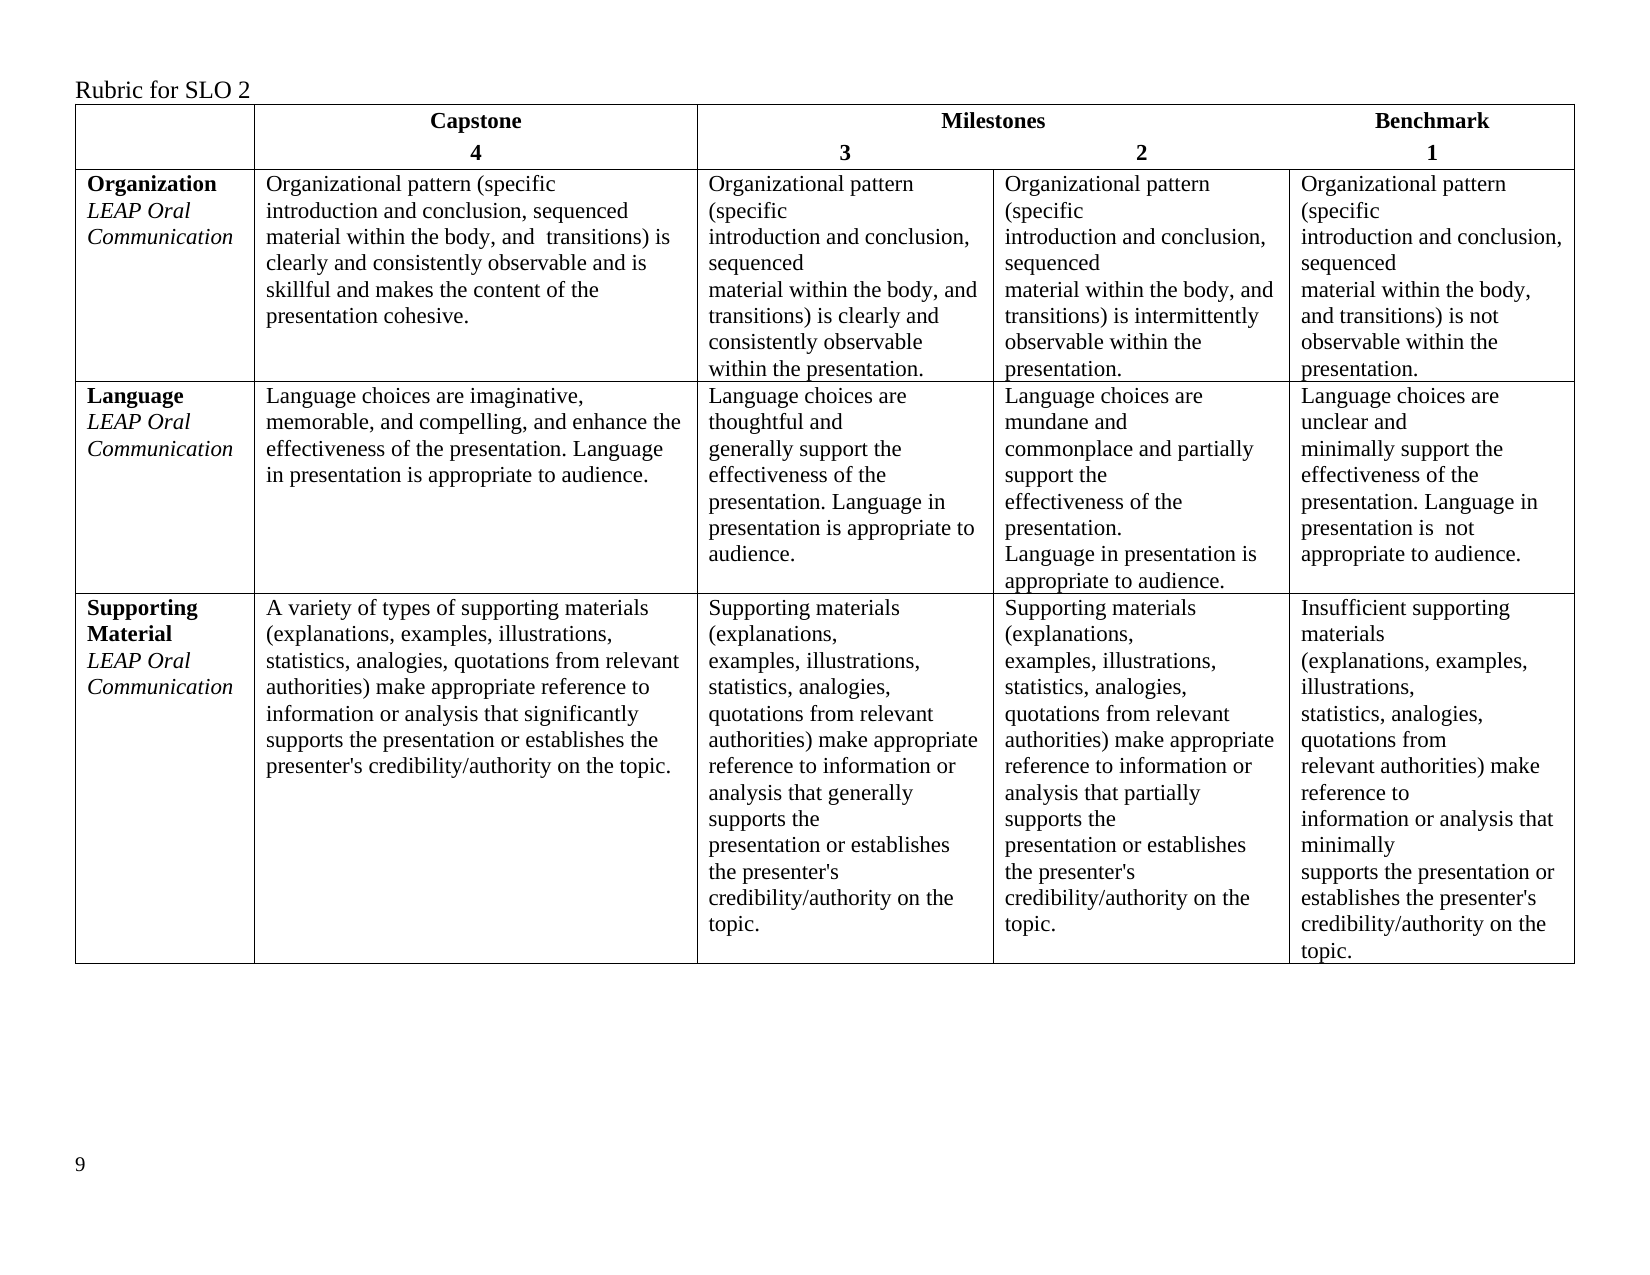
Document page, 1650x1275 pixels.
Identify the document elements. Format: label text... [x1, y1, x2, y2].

table_cell Language choices are mundane and commonplace and partially support the effectiveness of the presentation. Language in presentation is appropriate to audience. [994, 382, 1289, 593]
table_header Benchmark [1290, 105, 1574, 135]
table_cell 2 [993, 135, 1289, 169]
table_cell Language LEAP Oral Communication [76, 382, 254, 593]
table_cell [76, 135, 254, 169]
table_cell Organizational pattern (specific introduction and conclusion, sequenced material within the body, and transitions) is clearly and consistently observable within the presentation. [698, 170, 993, 381]
text Rubric for SLO 2 [75, 75, 1575, 104]
table_cell 1 [1290, 135, 1574, 169]
table_cell Supporting materials (explanations, examples, illustrations, statistics, analogies, quotations from relevant authorities) make appropriate reference to information or analysis that generally supports the presentation or establishes the presenter's credibility/authority on the topic. [698, 594, 993, 963]
table_cell Insufficient supporting materials (explanations, examples, illustrations, statistics, analogies, quotations from relevant authorities) make reference to information or analysis that minimally supports the presentation or establishes the presenter's credibility/authority on the topic. [1290, 594, 1574, 963]
table_cell Supporting materials (explanations, examples, illustrations, statistics, analogies, quotations from relevant authorities) make appropriate reference to information or analysis that partially supports the presentation or establishes the presenter's credibility/authority on the topic. [994, 594, 1289, 963]
table_header [76, 105, 254, 135]
table_cell Organization LEAP Oral Communication [76, 170, 254, 381]
table_cell Language choices are unclear and minimally support the effectiveness of the presentation. Language in presentation is not appropriate to audience. [1290, 382, 1574, 593]
table_cell Organizational pattern (specific introduction and conclusion, sequenced material within the body, and transitions) is not observable within the presentation. [1290, 170, 1574, 381]
table_cell Supporting Material LEAP Oral Communication [76, 594, 254, 963]
table_cell 3 [698, 135, 993, 169]
table_header Capstone [255, 105, 697, 135]
table_cell 4 [255, 135, 697, 169]
table_cell Organizational pattern (specific introduction and conclusion, sequenced material within the body, and transitions) is intermittently observable within the presentation. [994, 170, 1289, 381]
table_header Milestones [698, 105, 1289, 135]
table_cell Language choices are thoughtful and generally support the effectiveness of the presentation. Language in presentation is appropriate to audience. [698, 382, 993, 593]
table_cell Organizational pattern (specific introduction and conclusion, sequenced material within the body, and transitions) is clearly and consistently observable and is skillful and makes the content of the presentation cohesive. [255, 170, 697, 381]
table_cell A variety of types of supporting materials (explanations, examples, illustrations, statistics, analogies, quotations from relevant authorities) make appropriate reference to information or analysis that significantly supports the presentation or establishes the presenter's credibility/authority on the topic. [255, 594, 697, 963]
table_cell Language choices are imaginative, memorable, and compelling, and enhance the effectiveness of the presentation. Language in presentation is appropriate to audience. [255, 382, 697, 593]
